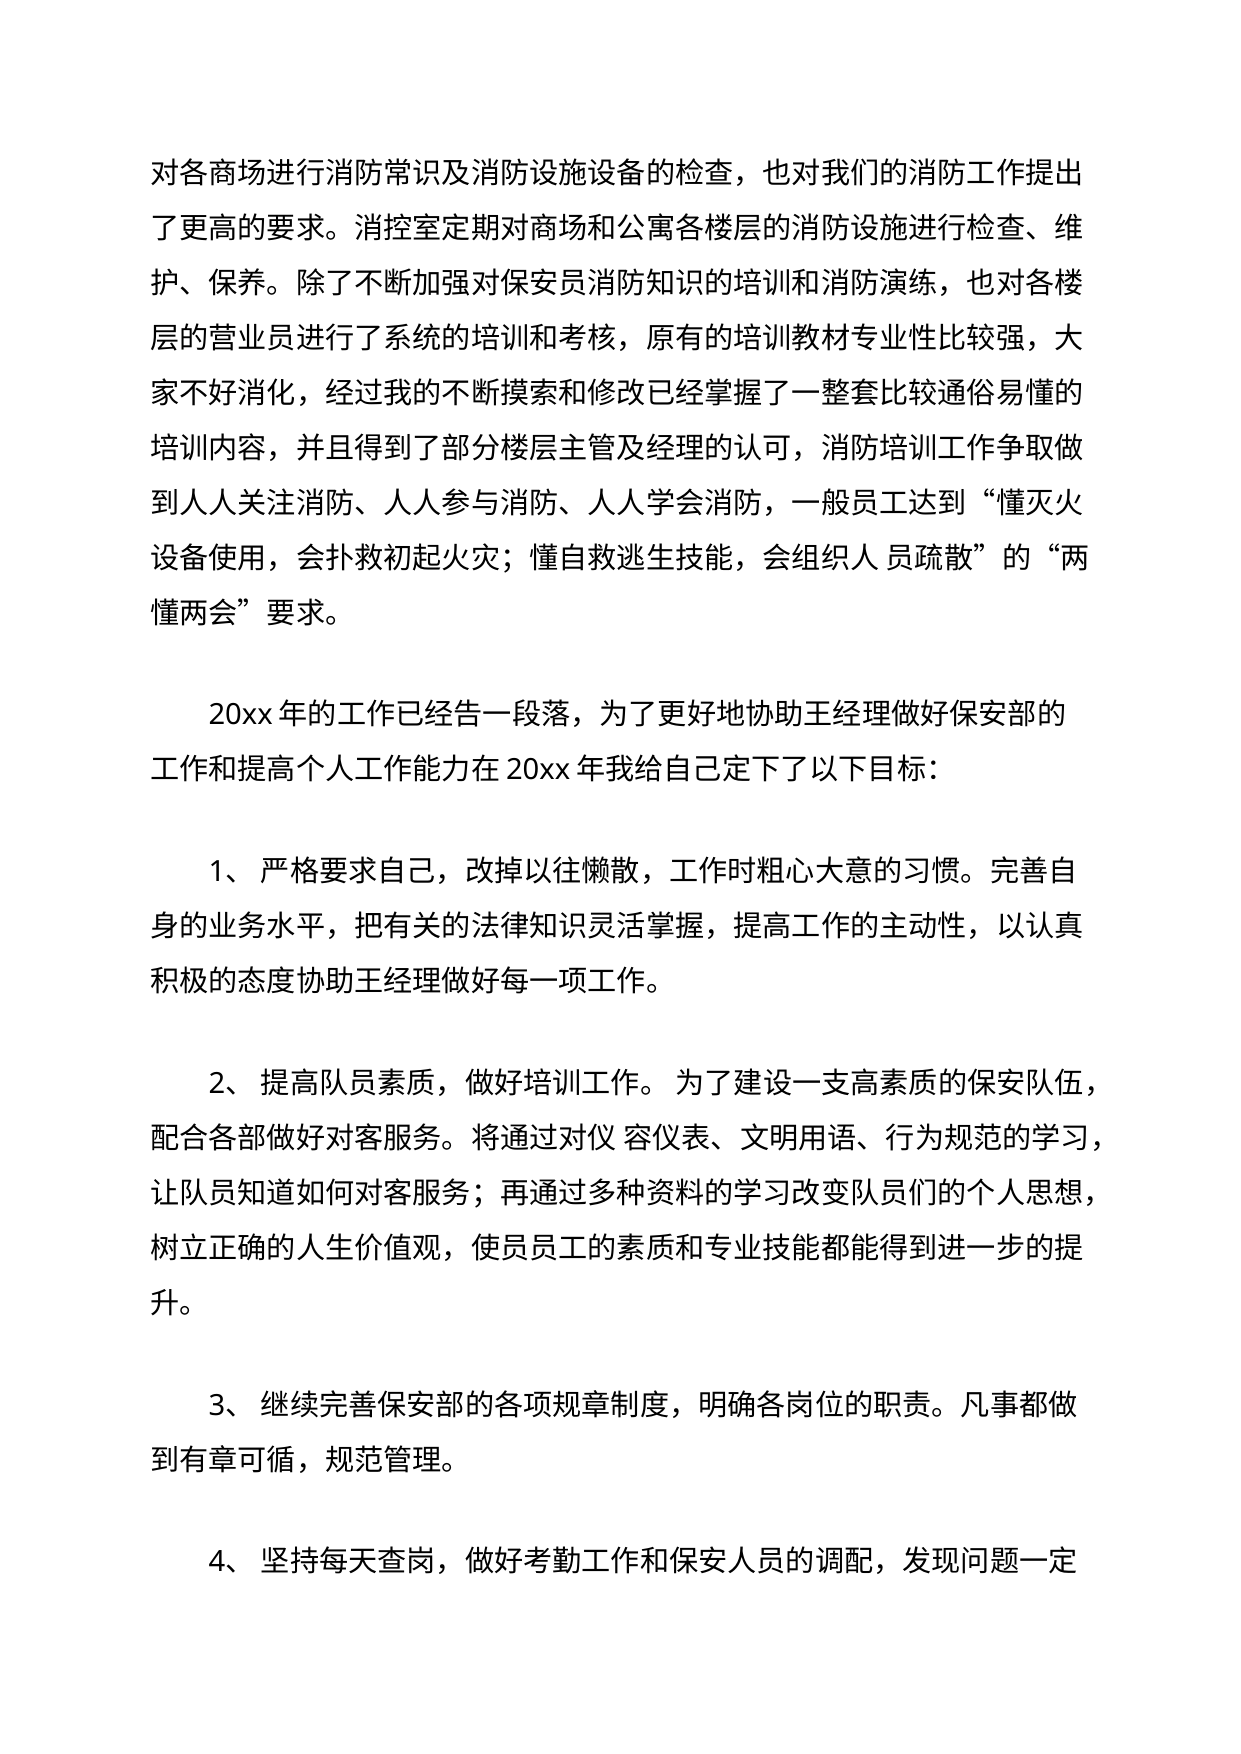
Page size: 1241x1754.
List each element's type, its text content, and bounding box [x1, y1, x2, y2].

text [150, 150, 1090, 631]
text 3、 继续完善保安部的各项规章制度，明确各岗位的职责。凡事都做到有章可循，规范管理。 [150, 1381, 1090, 1478]
text 1、 严格要求自己，改掉以往懒散，工作时粗心大意的习惯。完善自身的业务水平，把有关的法律知识灵活掌握，提高工作的主动性，以认真积极的态度协助王经理做好每一项工作。 [150, 848, 1090, 1000]
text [150, 1538, 1090, 1580]
text 20xx年的工作已经告一段落，为了更好地协助王经理做好保安部的工作和提高个人工作能力在20xx年我给自己定下了以下目标： [150, 691, 1090, 788]
text 2、 提高队员素质，做好培训工作。 为了建设一支高素质的保安队伍，配合各部做好对客服务。将通过对仪 容仪表、文明用语、行为规范的学习，让队员知道如何对客服务；再通过多种资料的学习改变队员们的个人思想，树立正确的人生价值观，使员员工的素质和专业技能都能得到进一步的提升。 [150, 1059, 1090, 1322]
